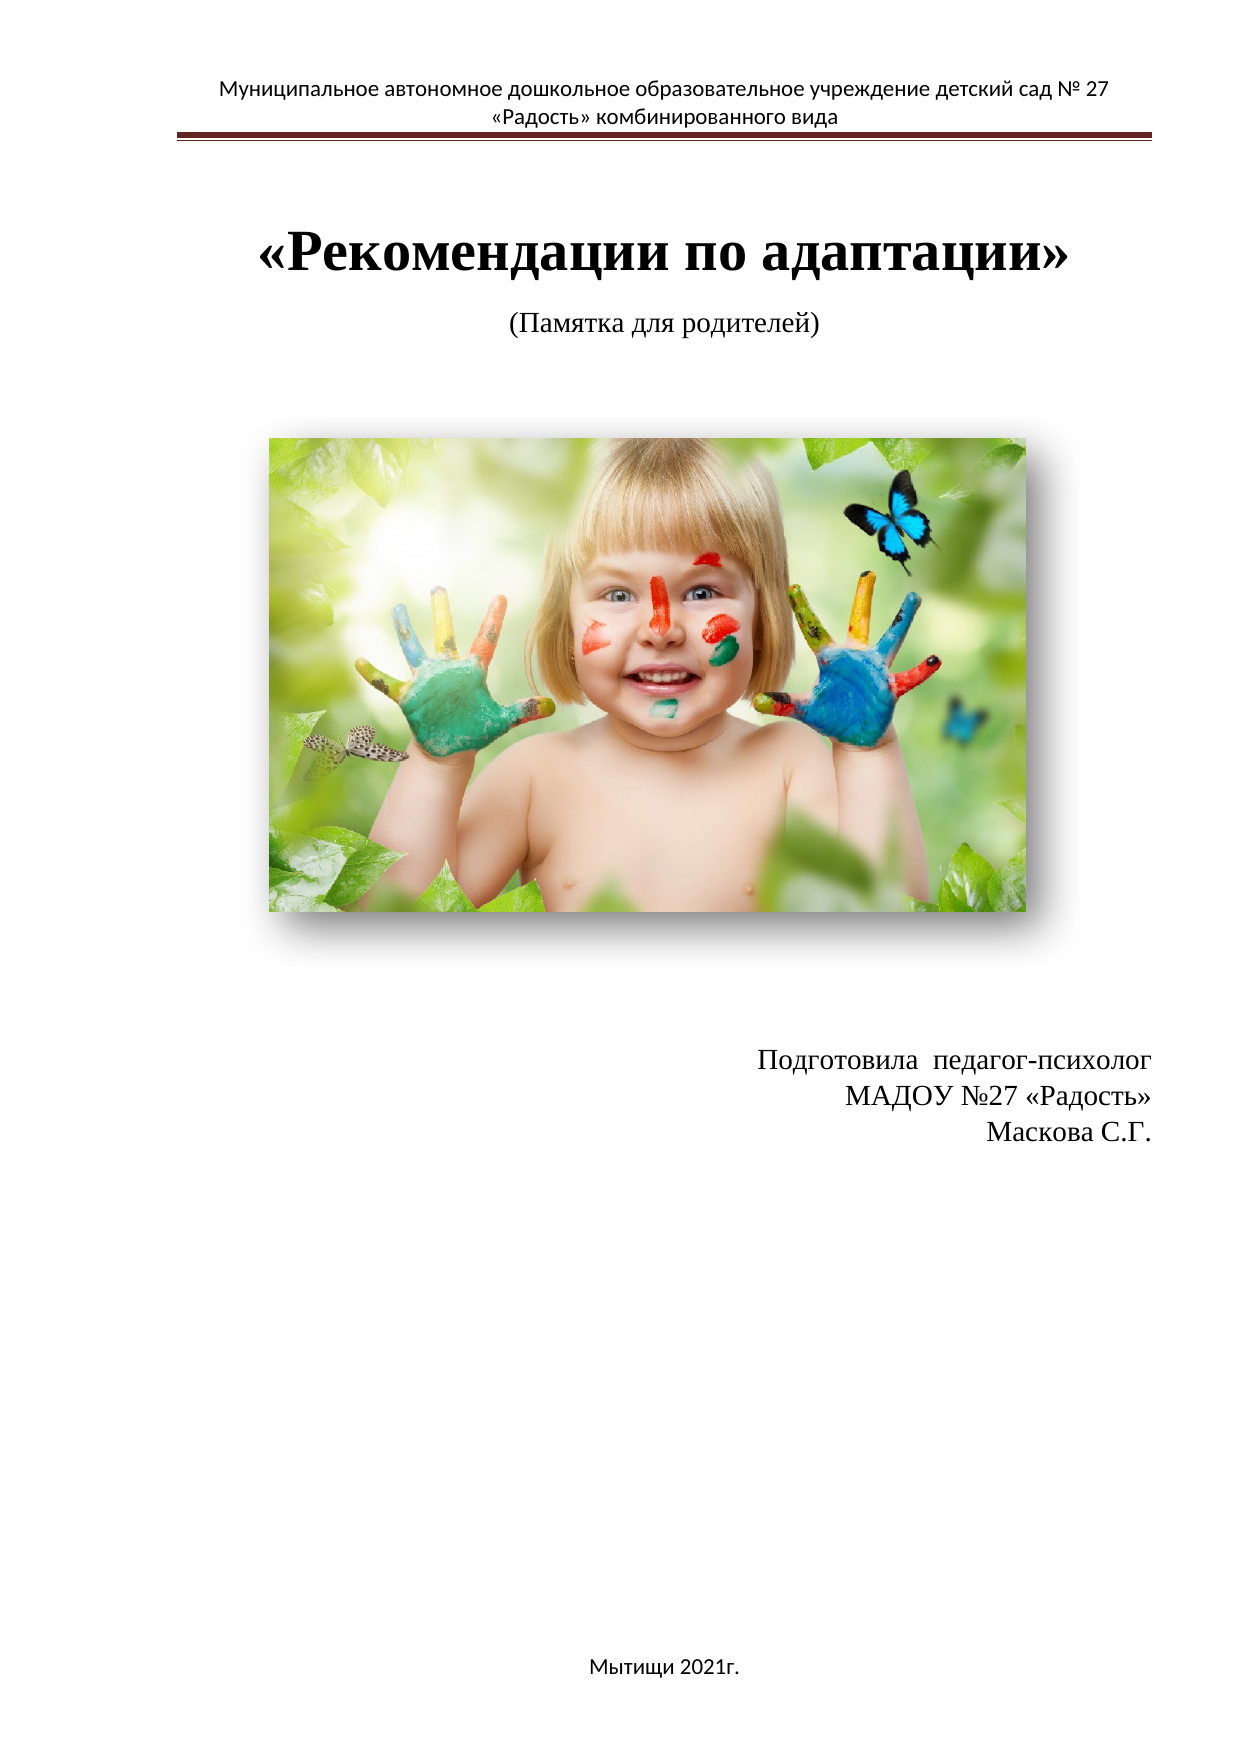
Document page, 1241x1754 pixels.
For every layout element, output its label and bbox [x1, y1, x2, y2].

picture [269, 438, 1026, 912]
